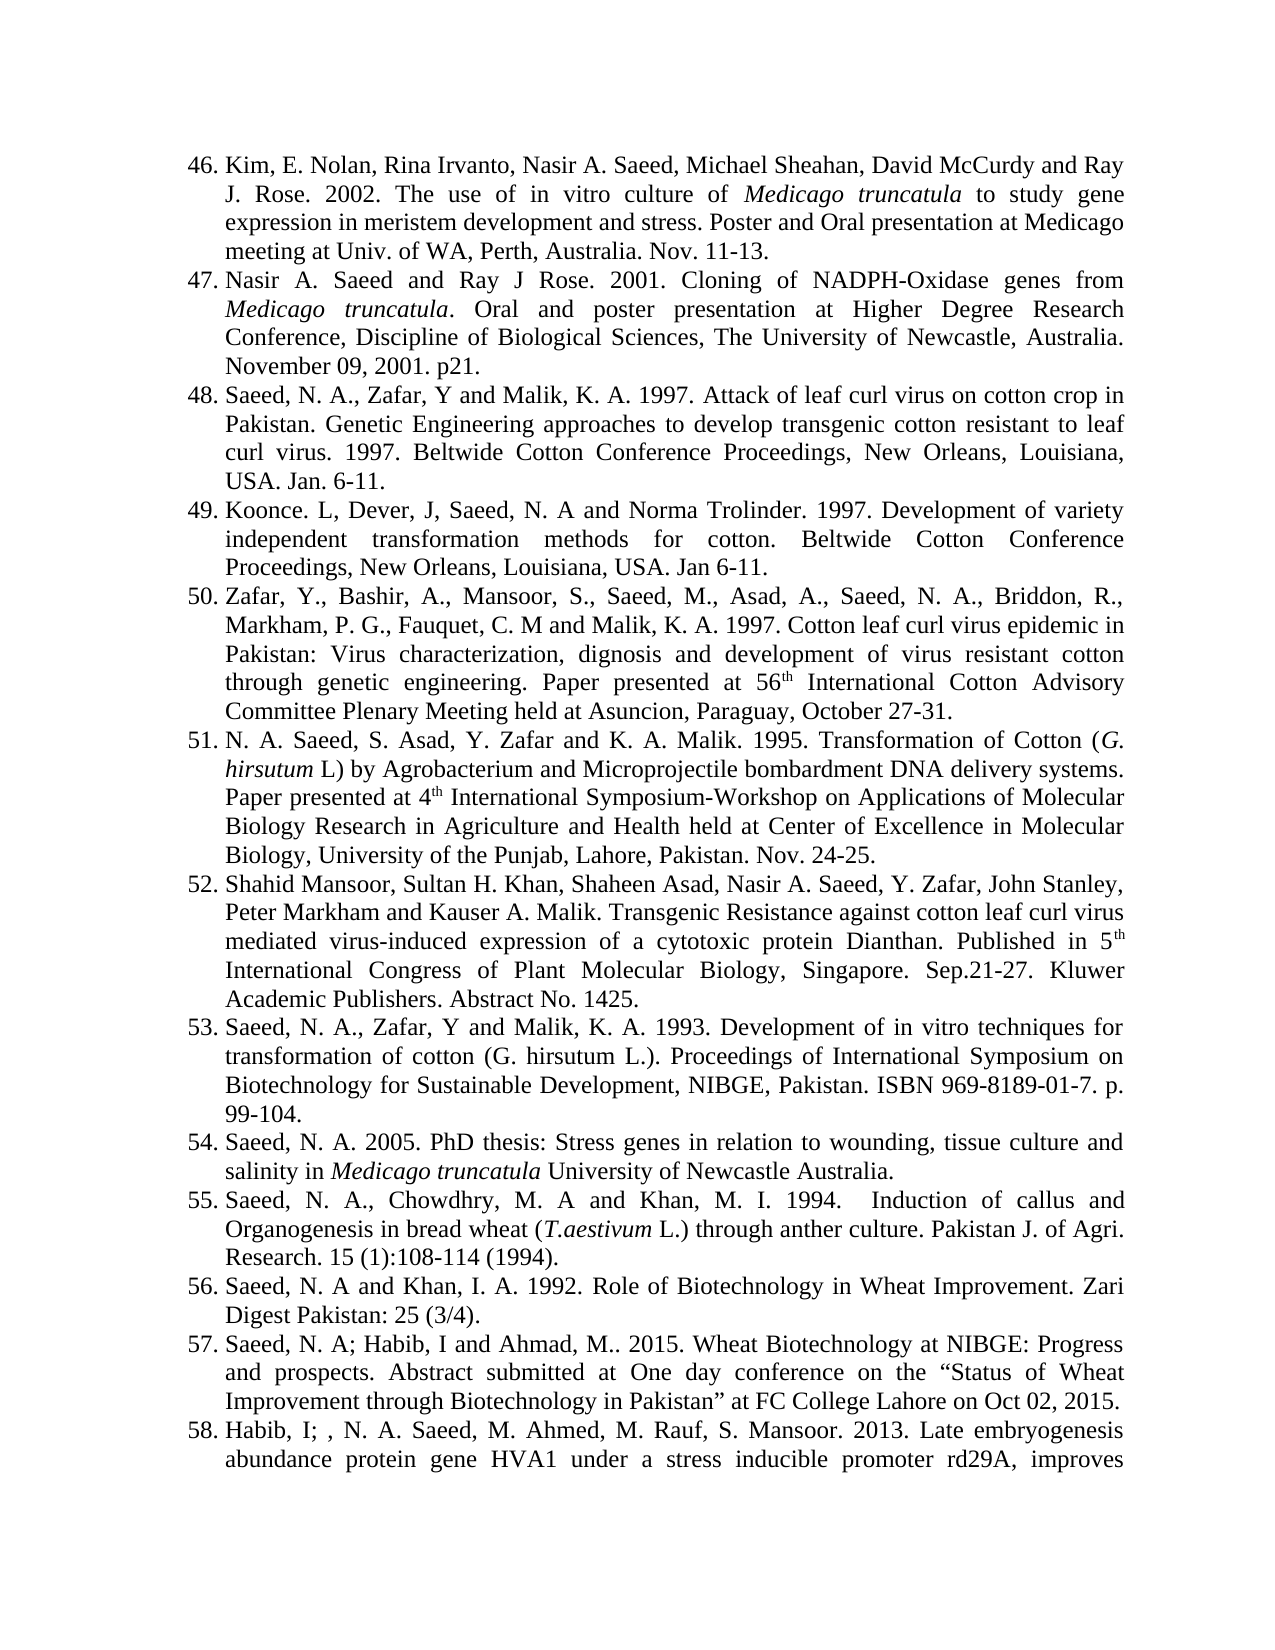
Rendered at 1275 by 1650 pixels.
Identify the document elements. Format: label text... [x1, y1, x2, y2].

list Shahid Mansoor, Sultan H. Khan, Shaheen Asad, Nasir A. Saeed, Y. Zafar, John Stanley, Peter Markham and Kauser A. Malik. Transgenic Resistance against cotton leaf curl virus mediated virus-induced expression of a cytotoxic protein Dianthan. Published in 5th International Congress of Plant Molecular Biology, Singapore. Sep.21-27. Kluwer Academic Publishers. Abstract No. 1425. [187, 869, 1125, 1012]
list Saeed, N. A and Khan, I. A. 1992. Role of Biotechnology in Wheat Improvement. Zari Digest Pakistan: 25 (3/4). [187, 1271, 1125, 1329]
list Saeed, N. A; Habib, I and Ahmad, M.. 2015. Wheat Biotechnology at NIBGE: Progress and prospects. Abstract submitted at One day conference on the “Status of Wheat Improvement through Biotechnology in Pakistan” at FC College Lahore on Oct 02, 2015. [187, 1329, 1125, 1415]
list Saeed, N. A., Zafar, Y and Malik, K. A. 1993. Development of in vitro techniques for transformation of cotton (G. hirsutum L.). Proceedings of International Symposium on Biotechnology for Sustainable Development, NIBGE, Pakistan. ISBN 969-8189-01-7. p. 99-104. [187, 1012, 1125, 1127]
list Saeed, N. A., Zafar, Y and Malik, K. A. 1997. Attack of leaf curl virus on cotton crop in Pakistan. Genetic Engineering approaches to develop transgenic cotton resistant to leaf curl virus. 1997. Beltwide Cotton Conference Proceedings, New Orleans, Louisiana, USA. Jan. 6-11. [187, 380, 1125, 495]
list Nasir A. Saeed and Ray J Rose. 2001. Cloning of NADPH-Oxidase genes from Medicago truncatula. Oral and poster presentation at Higher Degree Research Conference, Discipline of Biological Sciences, The University of Newcastle, Australia. November 09, 2001. p21. [187, 265, 1125, 380]
list Zafar, Y., Bashir, A., Mansoor, S., Saeed, M., Asad, A., Saeed, N. A., Briddon, R., Markham, P. G., Fauquet, C. M and Malik, K. A. 1997. Cotton leaf curl virus epidemic in Pakistan: Virus characterization, dignosis and development of virus resistant cotton through genetic engineering. Paper presented at 56th International Cotton Advisory Committee Plenary Meeting held at Asuncion, Paraguay, October 27-31. [187, 581, 1125, 725]
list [187, 1415, 1125, 1472]
list Saeed, N. A. 2005. PhD thesis: Stress genes in relation to wounding, tissue culture and salinity in Medicago truncatula University of Newcastle Australia. [187, 1127, 1125, 1185]
list Koonce. L, Dever, J, Saeed, N. A and Norma Trolinder. 1997. Development of variety independent transformation methods for cotton. Beltwide Cotton Conference Proceedings, New Orleans, Louisiana, USA. Jan 6-11. [187, 495, 1125, 581]
list Kim, E. Nolan, Rina Irvanto, Nasir A. Saeed, Michael Sheahan, David McCurdy and Ray J. Rose. 2002. The use of in vitro culture of Medicago truncatula to study gene expression in meristem development and stress. Poster and Oral presentation at Medicago meeting at Univ. of WA, Perth, Australia. Nov. 11-13. [187, 150, 1125, 265]
list Saeed, N. A., Chowdhry, M. A and Khan, M. I. 1994. Induction of callus and Organogenesis in bread wheat (T.aestivum L.) through anther culture. Pakistan J. of Agri. Research. 15 (1):108-114 (1994). [187, 1185, 1125, 1271]
list N. A. Saeed, S. Asad, Y. Zafar and K. A. Malik. 1995. Transformation of Cotton (G. hirsutum L) by Agrobacterium and Microprojectile bombardment DNA delivery systems. Paper presented at 4th International Symposium-Workshop on Applications of Molecular Biology Research in Agriculture and Health held at Center of Excellence in Molecular Biology, University of the Punjab, Lahore, Pakistan. Nov. 24-25. [187, 725, 1125, 869]
